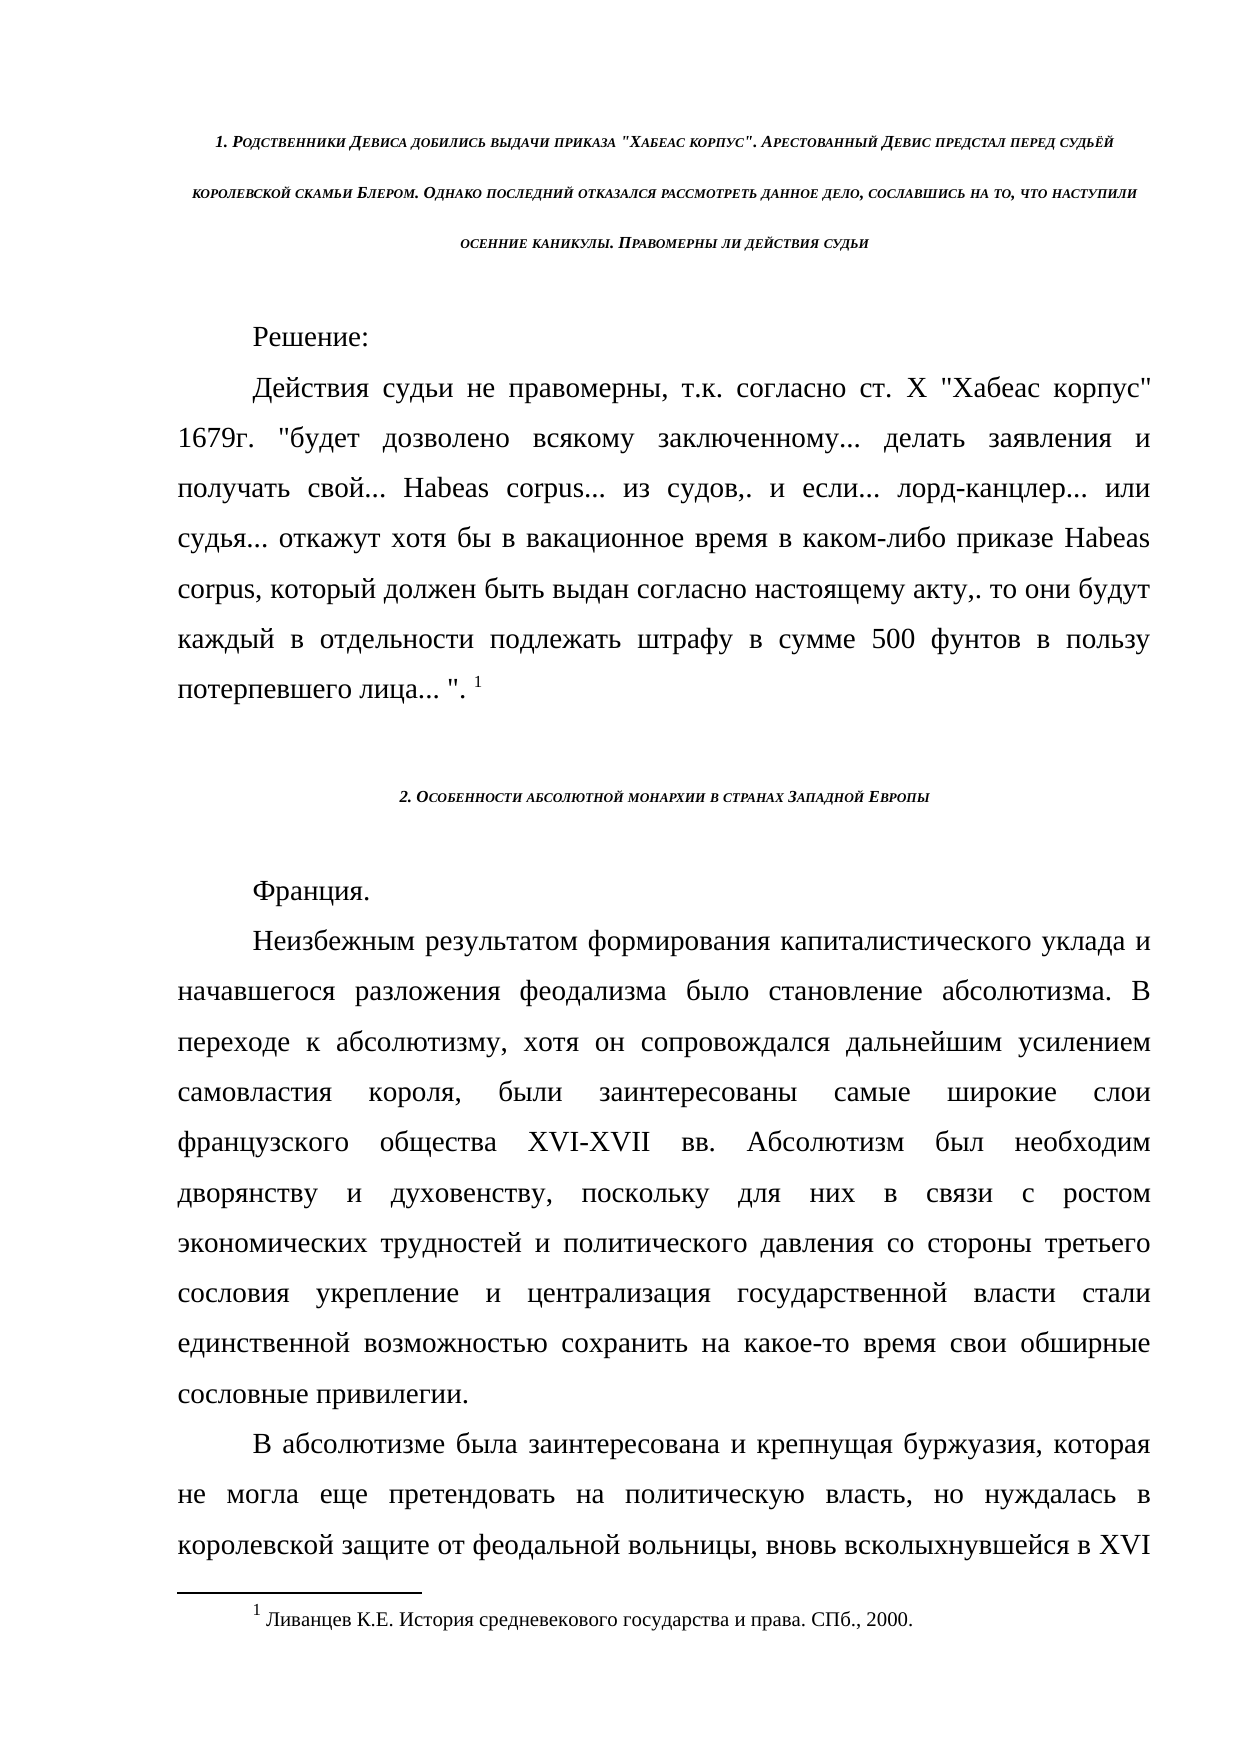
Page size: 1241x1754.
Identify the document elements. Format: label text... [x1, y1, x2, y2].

text Действия судьи не правомерны, т.к. согласно ст. X "Хабеас корпус" 1679г. "будет дозволено всякому заключенному... делать заявления и получать свой... Habeas corpus... из судов,. и если... лорд-канцлер... или судья... откажут хотя бы в вакационное время в каком-либо приказе Habeas corpus, который должен быть выдан согласно настоящему акту,. то они будут каждый в отдельности подлежать штрафу в сумме 500 фунтов в пользу потерпевшего лица... ". [177, 370, 1152, 705]
text Решение: [177, 319, 1152, 353]
text Неизбежным результатом формирования капиталистического уклада и начавшегося разложения феодализма было становление абсолютизма. В переходе к абсолютизму, хотя он сопровождался дальнейшим усилением самовластия короля, были заинтересованы самые широкие слои французского общества XVI-XVII вв. Абсолютизм был необходим дворянству и духовенству, поскольку для них в связи с ростом экономических трудностей и политического давления со стороны третьего сословия укрепление и централизация государственной власти стали единственной возможностью сохранить на какое-то время свои обширные сословные привилегии. [177, 923, 1152, 1409]
text Франция. [177, 873, 1152, 906]
subtitle 2. Особенности абсолютной монархии в странах Западной Европы [177, 772, 1152, 806]
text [177, 1426, 1152, 1560]
subtitle 1. Родственники Девиса добились выдачи приказа "Хабеас корпус". Арестованный Девис предстал перед судьёй королевской скамьи Блером. Однако последний отказался рассмотреть данное дело, сославшись на то, что наступили осенние каникулы. Правомерны ли действия судьи [177, 118, 1152, 252]
